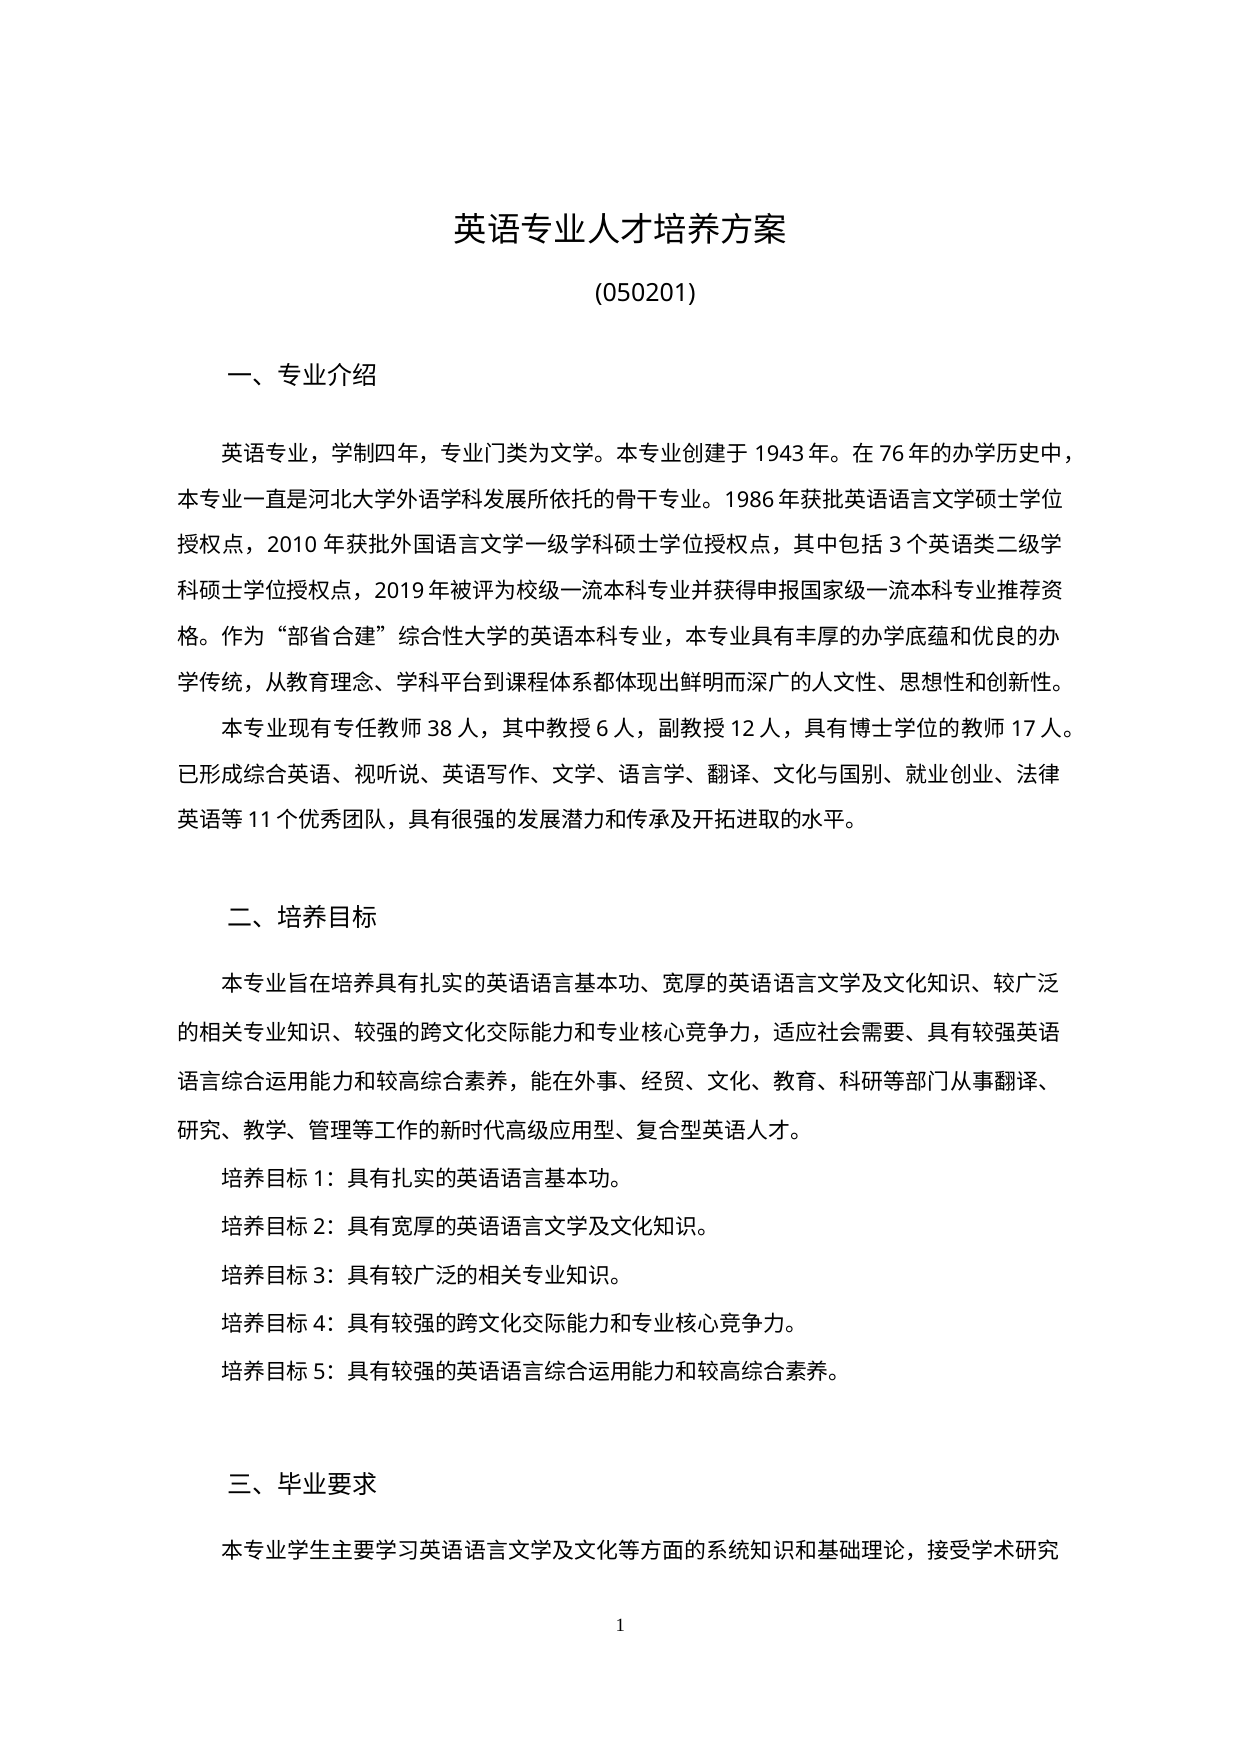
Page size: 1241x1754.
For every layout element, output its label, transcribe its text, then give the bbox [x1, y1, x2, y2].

text 二、培养目标 [177, 883, 1063, 948]
text (050201) [177, 259, 1063, 324]
text 本专业现有专任教师38人，其中教授6人，副教授12人，具有博士学位的教师17人。已形成综合英语、视听说、英语写作、文学、语言学、翻译、文化与国别、就业创业、法律英语等11个优秀团队，具有很强的发展潜力和传承及开拓进取的水平。 [177, 699, 1063, 837]
text 培养目标2：具有宽厚的英语语言文学及文化知识。 [177, 1209, 1063, 1241]
text 三、毕业要求 [177, 1450, 1063, 1515]
text 英语专业，学制四年，专业门类为文学。本专业创建于1943年。在76年的办学历史中，本专业一直是河北大学外语学科发展所依托的骨干专业。1986年获批英语语言文学硕士学位授权点，2010 年获批外国语言文学一级学科硕士学位授权点，其中包括3个英语类二级学科硕士学位授权点，2019年被评为校级一流本科专业并获得申报国家级一流本科专业推荐资格。作为“部省合建”综合性大学的英语本科专业，本专业具有丰厚的办学底蕴和优良的办学传统，从教育理念、学科平台到课程体系都体现出鲜明而深广的人文性、思想性和创新性。 [177, 424, 1063, 699]
text 培养目标1：具有扎实的英语语言基本功。 [177, 1161, 1063, 1193]
text 一、专业介绍 [177, 341, 1063, 406]
text 培养目标5：具有较强的英语语言综合运用能力和较高综合素养。 [177, 1354, 1063, 1386]
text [177, 1533, 1063, 1565]
text 培养目标3：具有较广泛的相关专业知识。 [177, 1257, 1063, 1290]
text 培养目标4：具有较强的跨文化交际能力和专业核心竞争力。 [177, 1306, 1063, 1338]
text 英语专业人才培养方案 [177, 194, 1063, 259]
text 本专业旨在培养具有扎实的英语语言基本功、宽厚的英语语言文学及文化知识、较广泛的相关专业知识、较强的跨文化交际能力和专业核心竞争力，适应社会需要、具有较强英语语言综合运用能力和较高综合素养，能在外事、经贸、文化、教育、科研等部门从事翻译、研究、教学、管理等工作的新时代高级应用型、复合型英语人才。 [177, 966, 1063, 1145]
